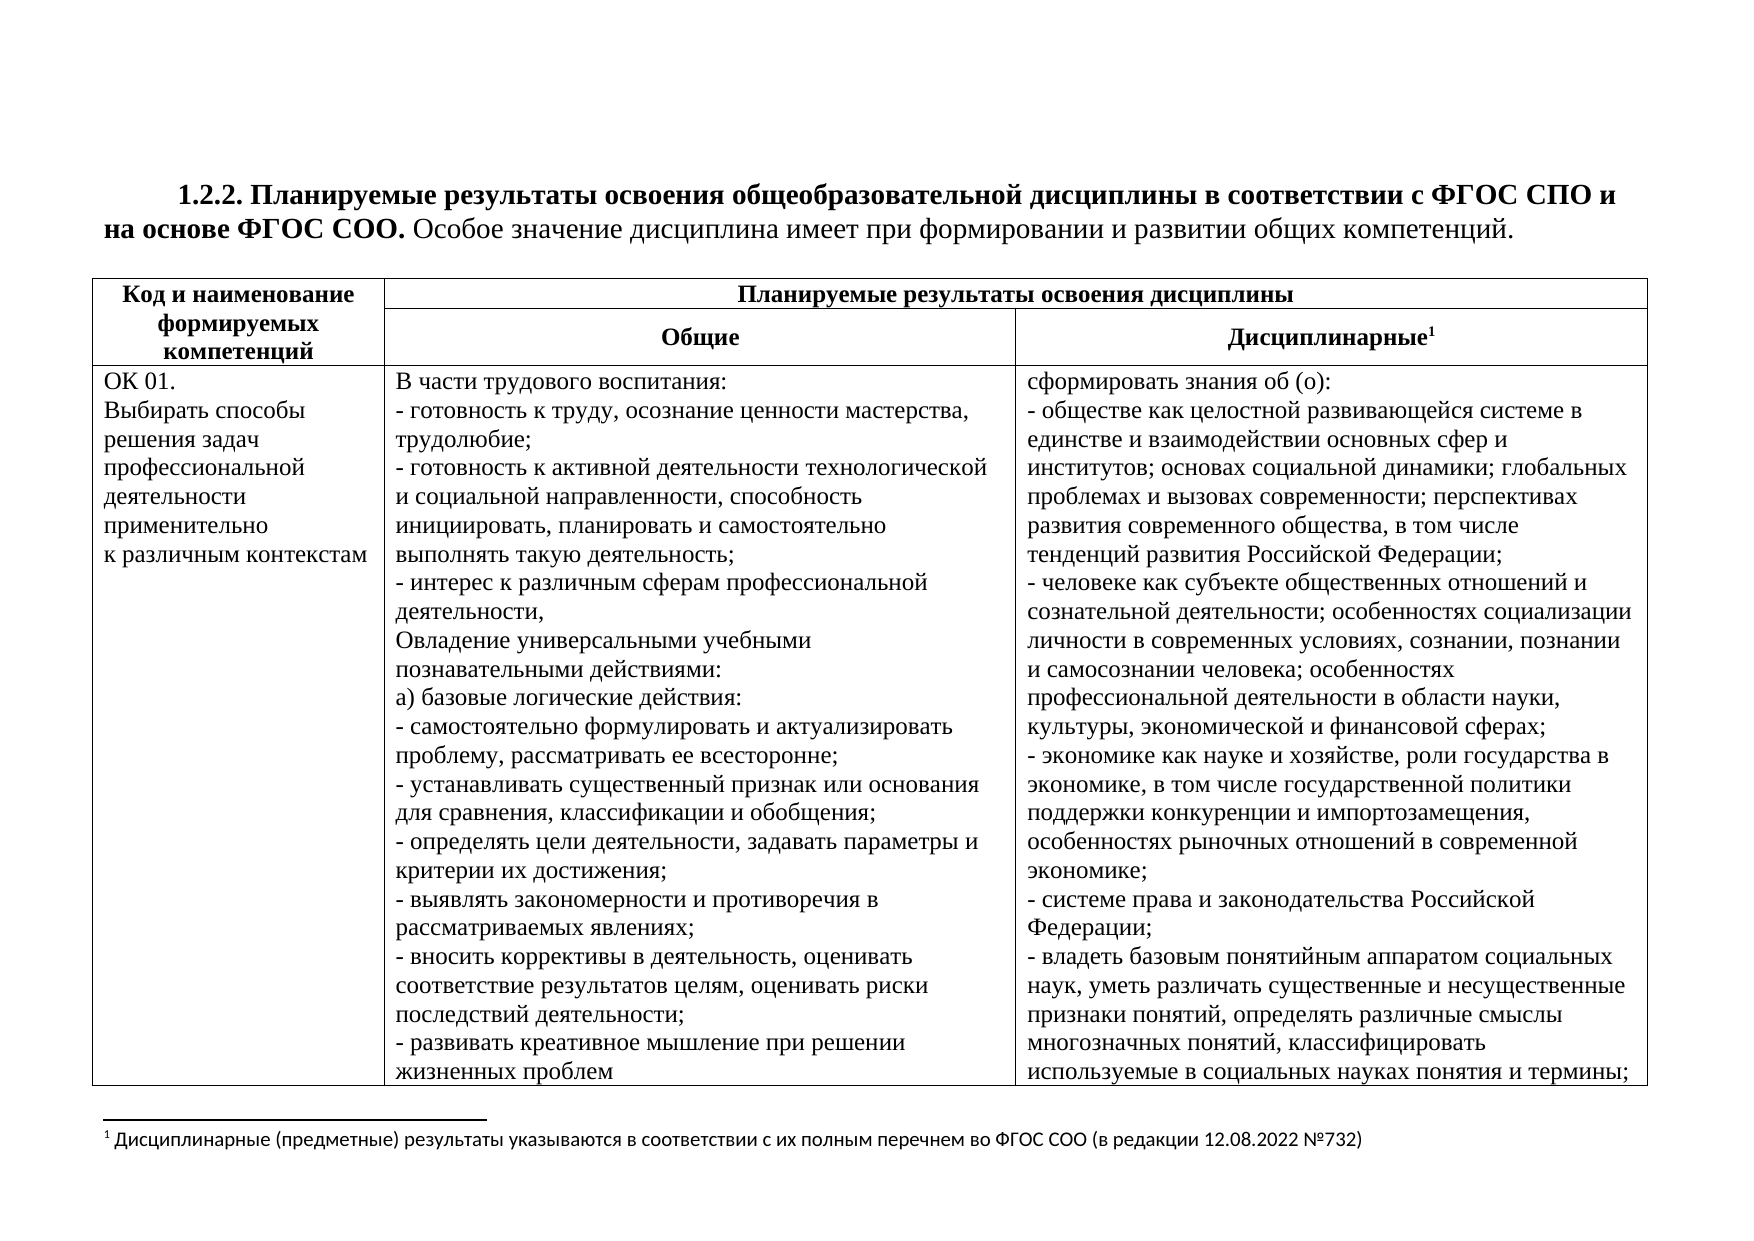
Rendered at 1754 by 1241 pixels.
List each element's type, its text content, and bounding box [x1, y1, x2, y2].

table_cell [93, 366, 384, 1085]
text 1.2.2. Планируемые результаты освоения общеобразовательной дисциплины в соответствии с ФГОС СПО и на основе ФГОС СОО. Особое значение дисциплина имеет при формировании и развитии общих компетенций. [103, 177, 1636, 244]
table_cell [1016, 366, 1647, 1085]
table_header Планируемые результаты освоения дисциплины [385, 279, 1647, 308]
table_cell Дисциплинарные [1016, 309, 1647, 365]
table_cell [385, 366, 1015, 1085]
table_cell Общие [385, 309, 1015, 365]
table_header Код и наименование формируемых компетенций [93, 279, 384, 365]
